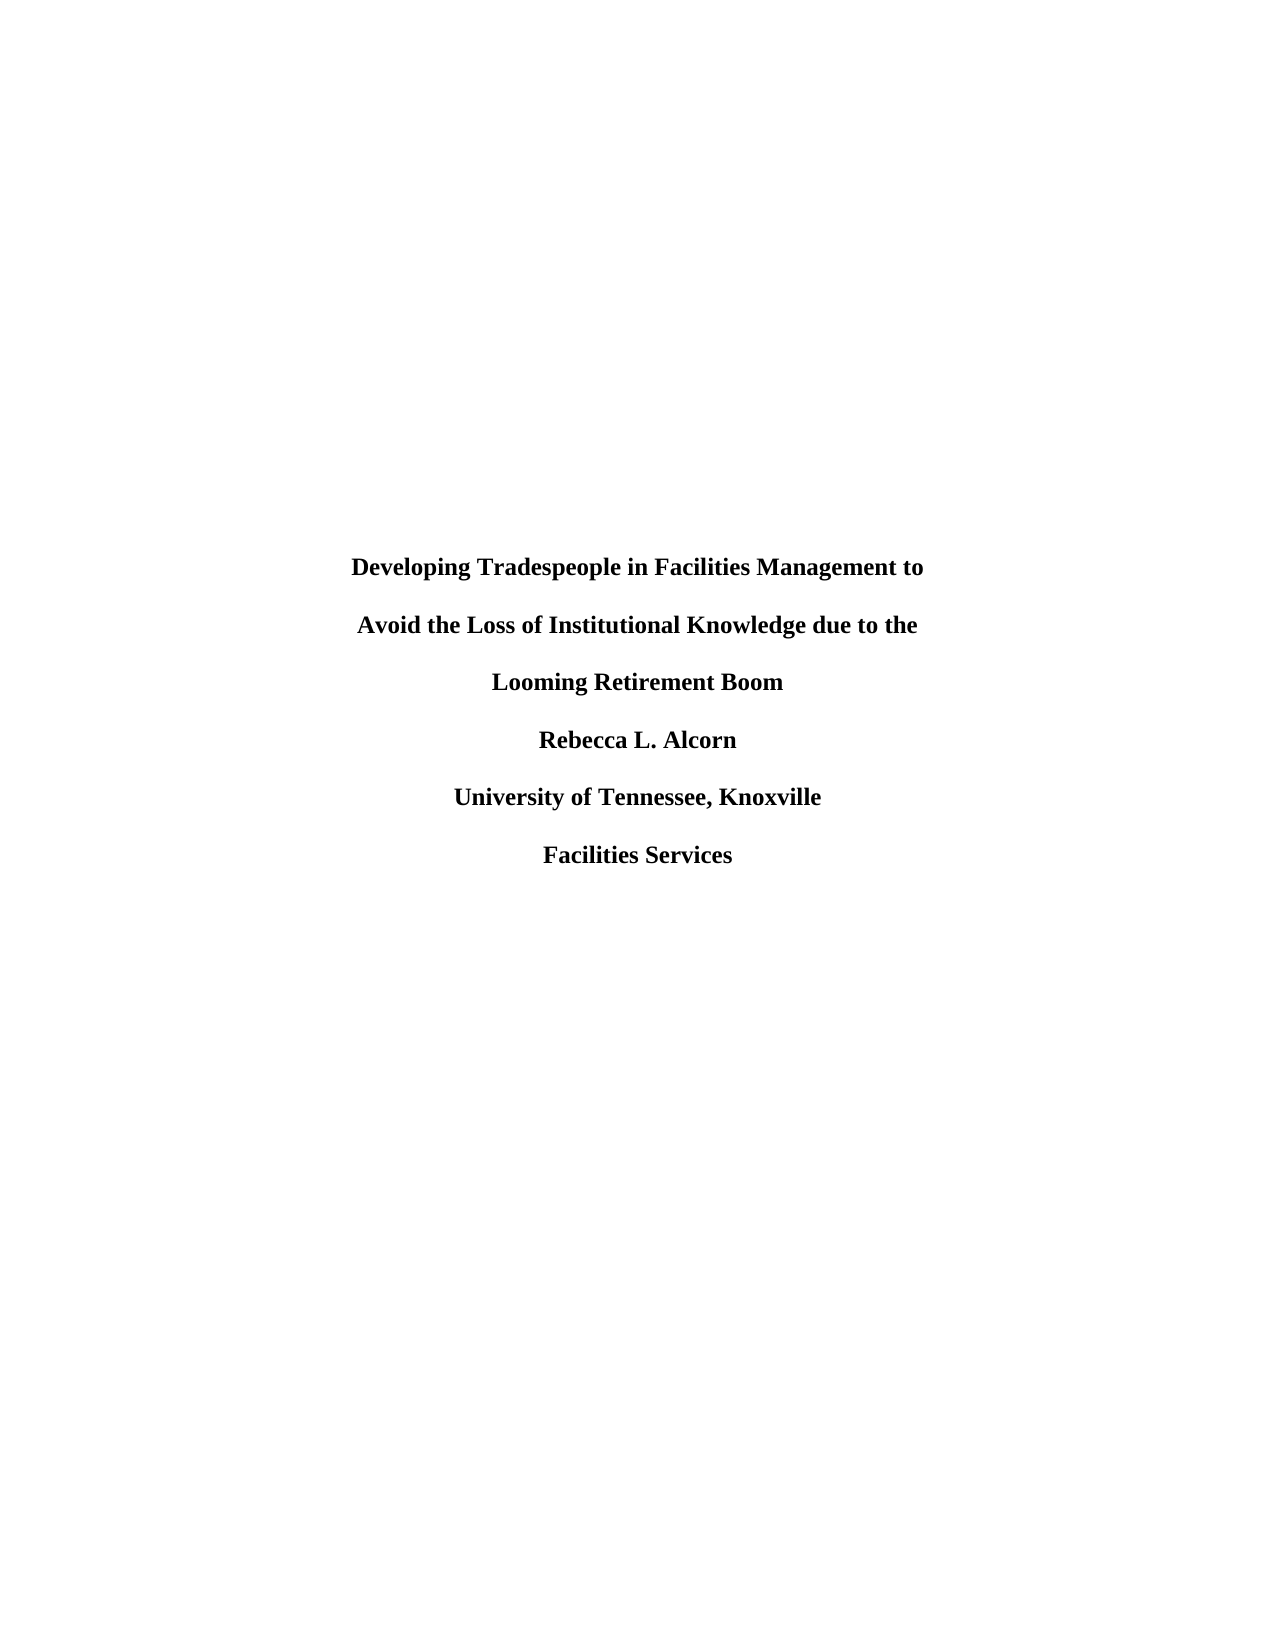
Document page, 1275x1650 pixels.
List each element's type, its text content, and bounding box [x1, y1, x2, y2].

text Looming Retirement Boom [150, 667, 1125, 696]
text Facilities Services [150, 840, 1125, 869]
text University of Tennessee, Knoxville [150, 782, 1125, 811]
text Avoid the Loss of Institutional Knowledge due to the [150, 610, 1125, 639]
text Rebecca L. Alcorn [150, 725, 1125, 754]
text Developing Tradespeople in Facilities Management to [150, 552, 1125, 581]
